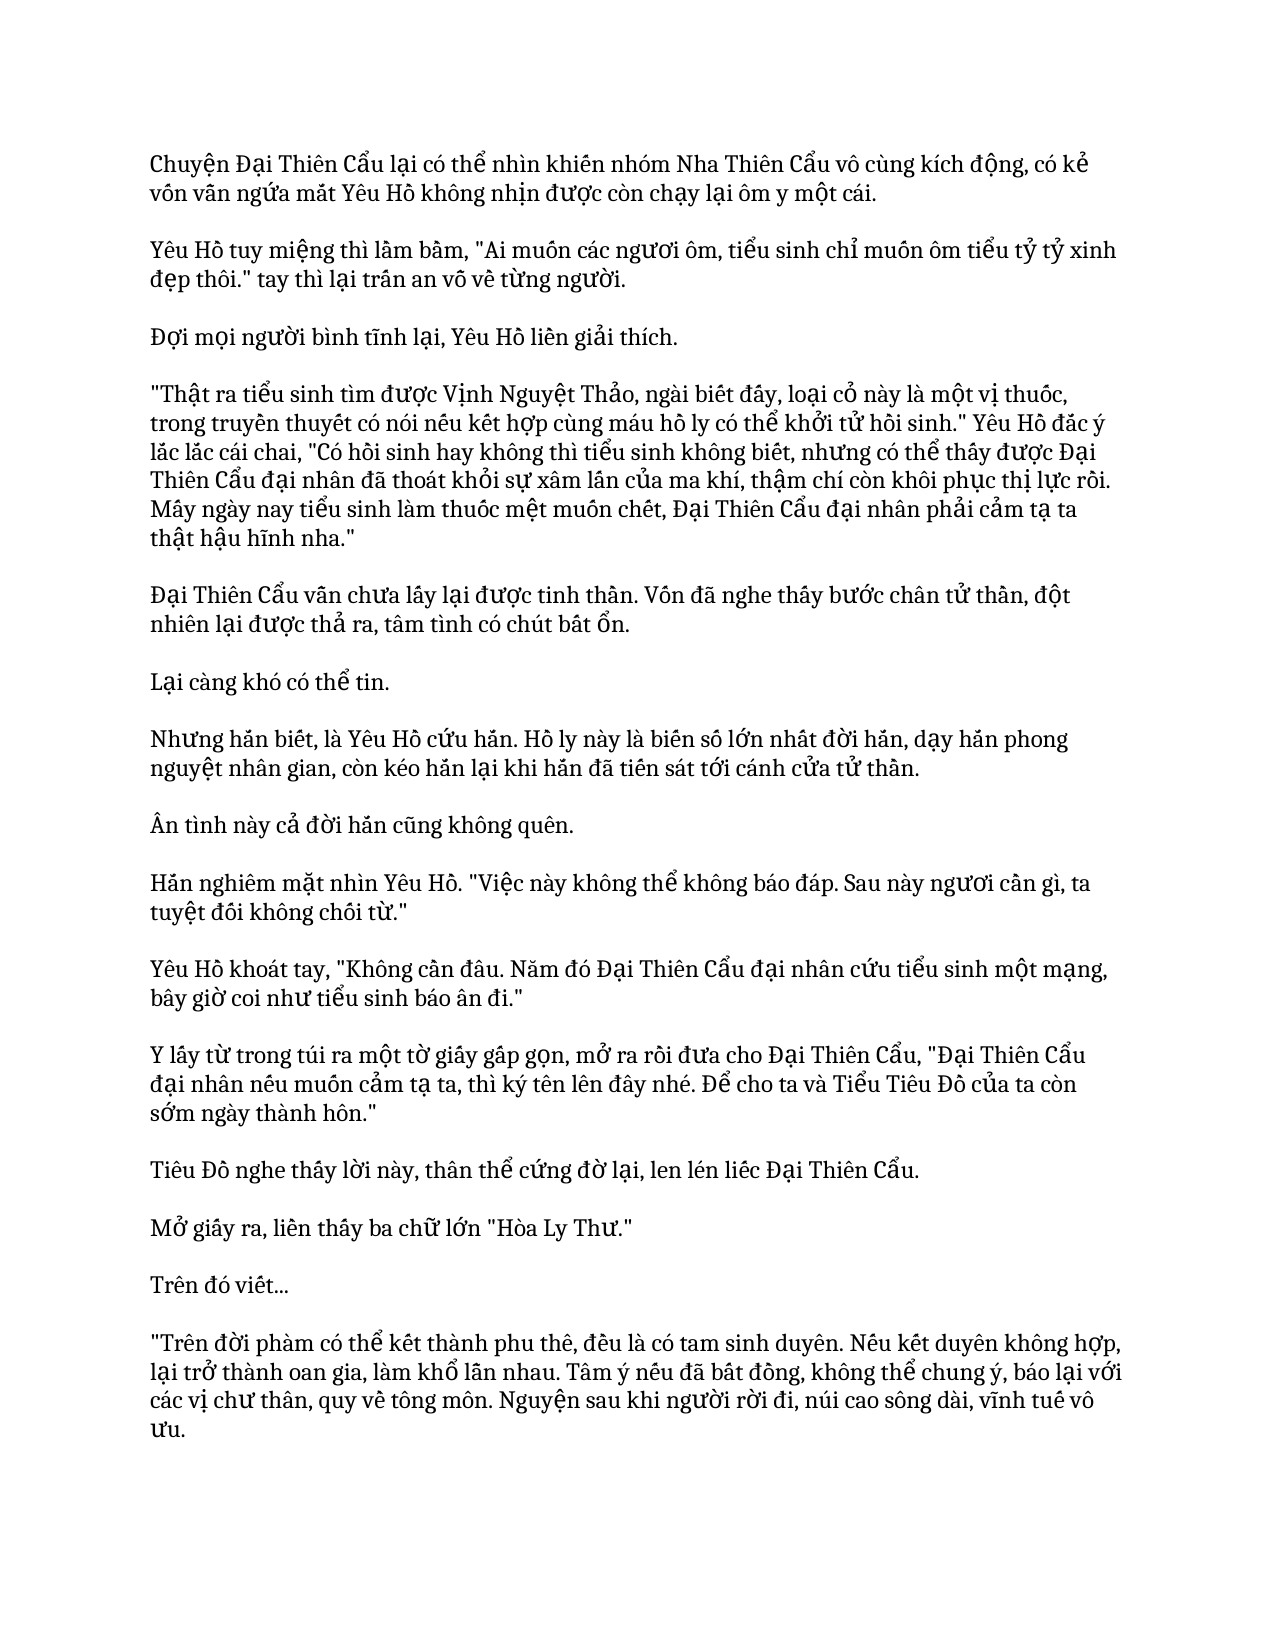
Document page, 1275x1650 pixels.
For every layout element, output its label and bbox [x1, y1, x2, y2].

text [150, 150, 1125, 1472]
